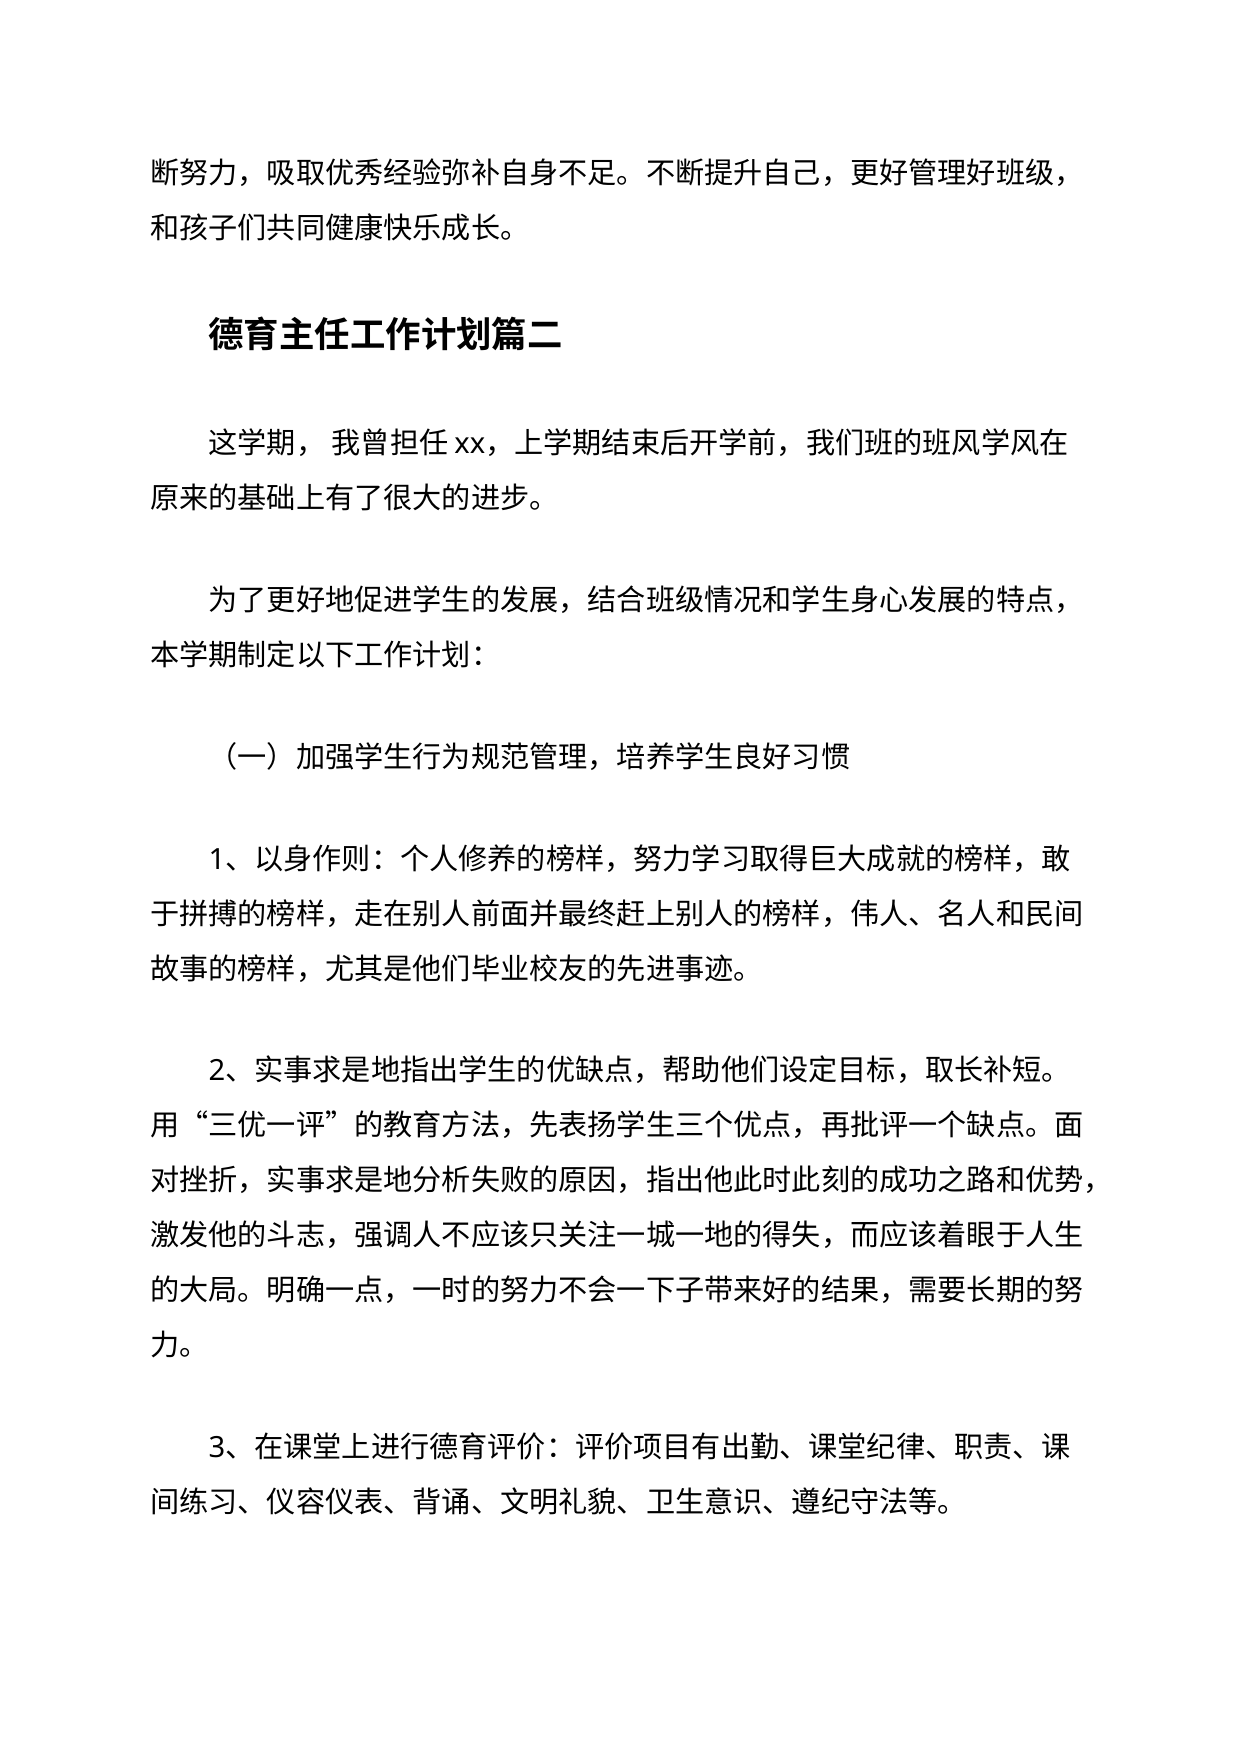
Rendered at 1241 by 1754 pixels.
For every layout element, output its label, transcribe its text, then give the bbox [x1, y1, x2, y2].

text 1、以身作则：个人修养的榜样，努力学习取得巨大成就的榜样，敢于拼搏的榜样，走在别人前面并最终赶上别人的榜样，伟人、名人和民间故事的榜样，尤其是他们毕业校友的先进事迹。 [150, 835, 1090, 987]
text （一）加强学生行为规范管理，培养学生良好习惯 [150, 733, 1090, 776]
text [150, 150, 1090, 247]
text 为了更好地促进学生的发展，结合班级情况和学生身心发展的特点，本学期制定以下工作计划： [150, 577, 1090, 674]
text 这学期， 我曾担任xx，上学期结束后开学前，我们班的班风学风在原来的基础上有了很大的进步。 [150, 420, 1090, 517]
text 3、在课堂上进行德育评价：评价项目有出勤、课堂纪律、职责、课间练习、仪容仪表、背诵、文明礼貌、卫生意识、遵纪守法等。 [150, 1423, 1090, 1521]
text 德育主任工作计划篇二 [150, 307, 1090, 358]
text 2、实事求是地指出学生的优缺点，帮助他们设定目标，取长补短。用“三优一评”的教育方法，先表扬学生三个优点，再批评一个缺点。面对挫折，实事求是地分析失败的原因，指出他此时此刻的成功之路和优势，激发他的斗志，强调人不应该只关注一城一地的得失，而应该着眼于人生的大局。明确一点，一时的努力不会一下子带来好的结果，需要长期的努力。 [150, 1047, 1090, 1364]
